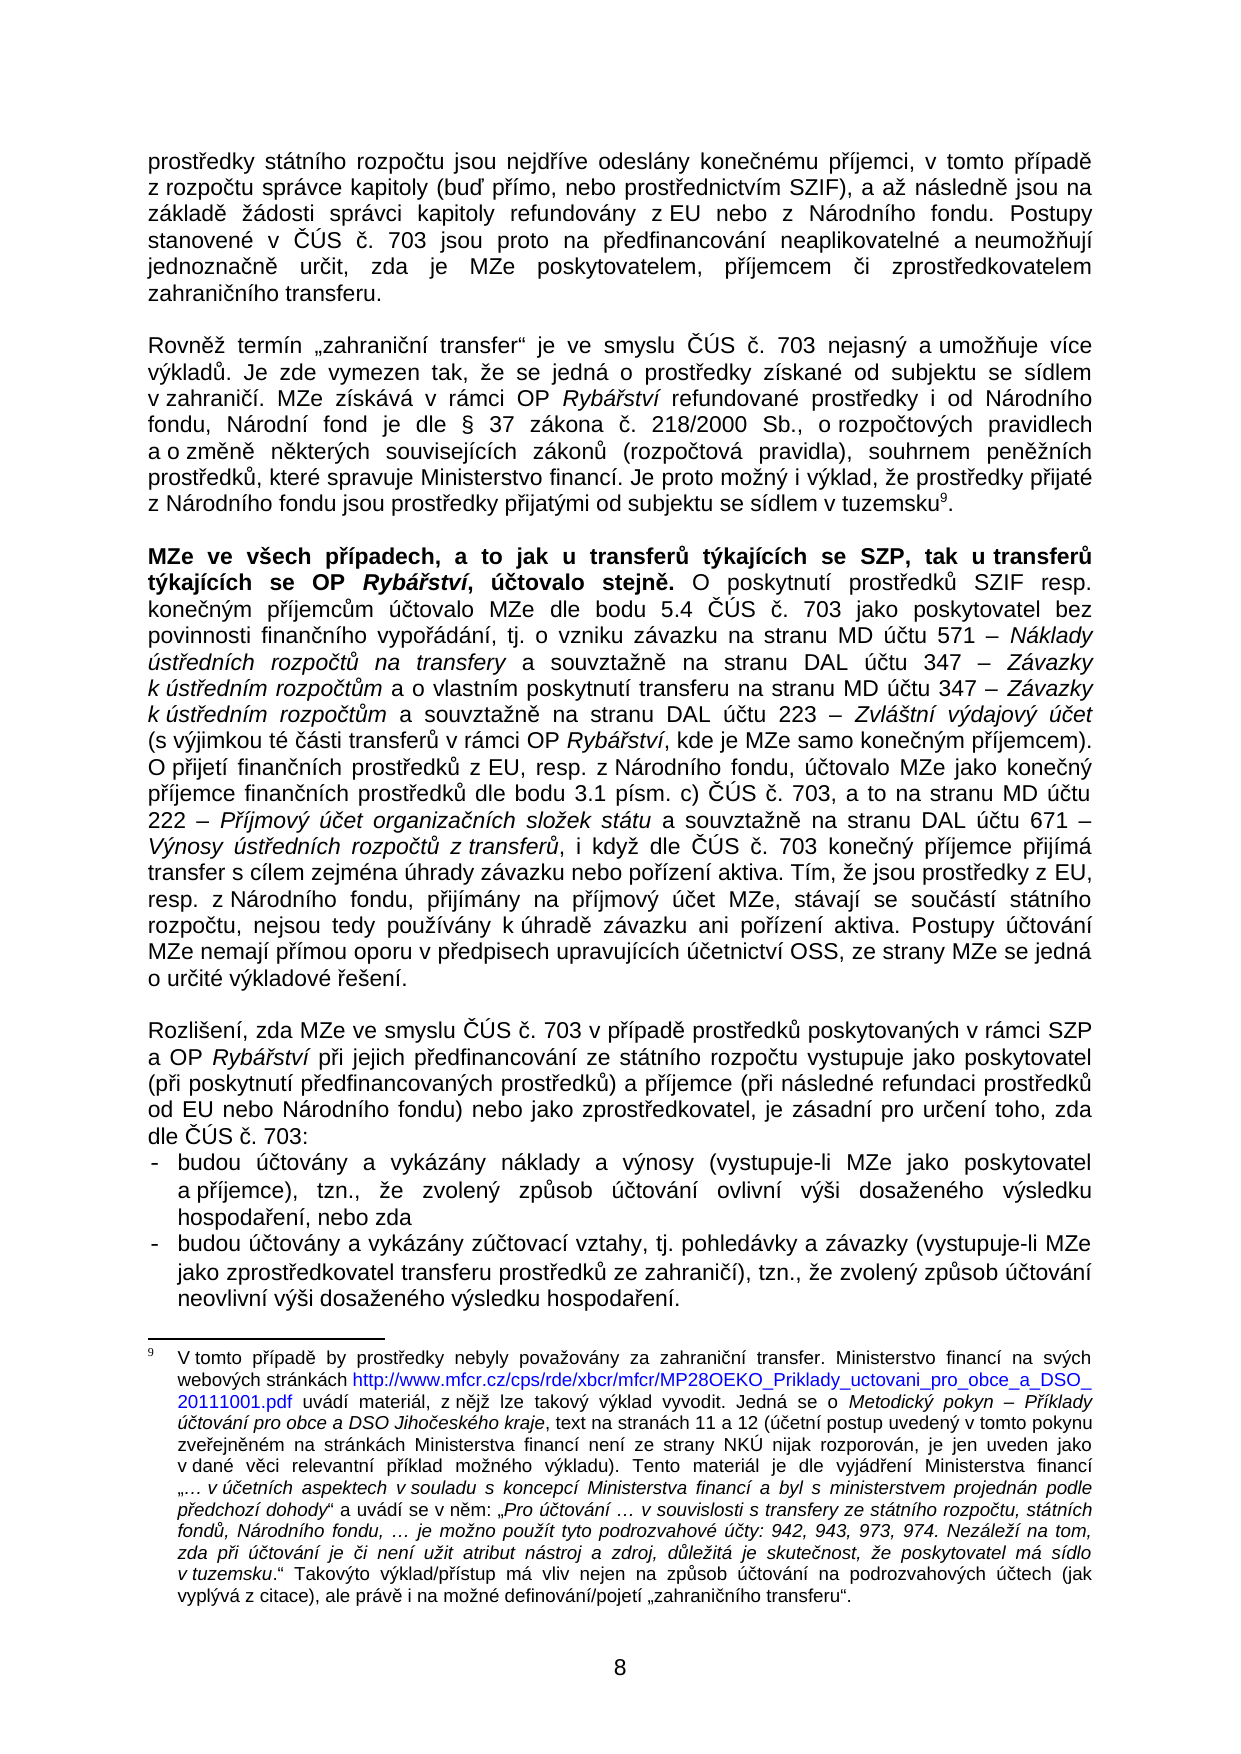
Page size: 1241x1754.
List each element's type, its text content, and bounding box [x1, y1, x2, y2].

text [148, 148, 1092, 306]
text MZe ve všech případech, a to jak u transferů týkajících se SZP, tak u transferů týkajících se OP Rybářství, účtovalo stejně. O poskytnutí prostředků SZIF resp. konečným příjemcům účtovalo MZe dle bodu 5.4 ČÚS č. 703 jako poskytovatel bez povinnosti finančního vypořádání, tj. o vzniku závazku na stranu MD účtu 571 – Náklady ústředních rozpočtů na transfery a souvztažně na stranu DAL účtu 347 – Závazky k ústředním rozpočtům a o vlastním poskytnutí transferu na stranu MD účtu 347 – Závazky k ústředním rozpočtům a souvztažně na stranu DAL účtu 223 – Zvláštní výdajový účet (s výjimkou té části transferů v rámci OP Rybářství, kde je MZe samo konečným příjemcem). O přijetí finančních prostředků z EU, resp. z Národního fondu, účtovalo MZe jako konečný příjemce finančních prostředků dle bodu 3.1 písm. c) ČÚS č. 703, a to na stranu MD účtu 222 – Příjmový účet organizačních složek státu a souvztažně na stranu DAL účtu 671 – Výnosy ústředních rozpočtů z transferů, i když dle ČÚS č. 703 konečný příjemce přijímá transfer s cílem zejména úhrady závazku nebo pořízení aktiva. Tím, že jsou prostředky z EU, resp. z Národního fondu, přijímány na příjmový účet MZe, stávají se součástí státního rozpočtu, nejsou tedy používány k úhradě závazku ani pořízení aktiva. Postupy účtování MZe nemají přímou oporu v předpisech upravujících účetnictví OSS, ze strany MZe se jedná o určité výkladové řešení. [148, 543, 1092, 991]
list budou účtovány a vykázány náklady a výnosy (vystupuje-li MZe jako poskytovatel a příjemce), tzn., že zvolený způsob účtování ovlivní výši dosaženého výsledku hospodaření, nebo zda [148, 1149, 1092, 1230]
text Rovněž termín „zahraniční transfer“ je ve smyslu ČÚS č. 703 nejasný a umožňuje více výkladů. Je zde vymezen tak, že se jedná o prostředky získané od subjektu se sídlem v zahraničí. MZe získává v rámci OP Rybářství refundované prostředky i od Národního fondu, Národní fond je dle § 37 zákona č. 218/2000 Sb., o rozpočtových pravidlech a o změně některých souvisejících zákonů (rozpočtová pravidla), souhrnem peněžních prostředků, které spravuje Ministerstvo financí. Je proto možný i výklad, že prostředky přijaté z Národního fondu jsou prostředky přijatými od subjektu se sídlem v tuzemsku. [148, 332, 1092, 517]
list budou účtovány a vykázány zúčtovací vztahy, tj. pohledávky a závazky (vystupuje-li MZe jako zprostředkovatel transferu prostředků ze zahraničí), tzn., že zvolený způsob účtování neovlivní výši dosaženého výsledku hospodaření. [148, 1230, 1092, 1311]
text Rozlišení, zda MZe ve smyslu ČÚS č. 703 v případě prostředků poskytovaných v rámci SZP a OP Rybářství při jejich předfinancování ze státního rozpočtu vystupuje jako poskytovatel (při poskytnutí předfinancovaných prostředků) a příjemce (při následné refundaci prostředků od EU nebo Národního fondu) nebo jako zprostředkovatel, je zásadní pro určení toho, zda dle ČÚS č. 703: [148, 1017, 1092, 1149]
